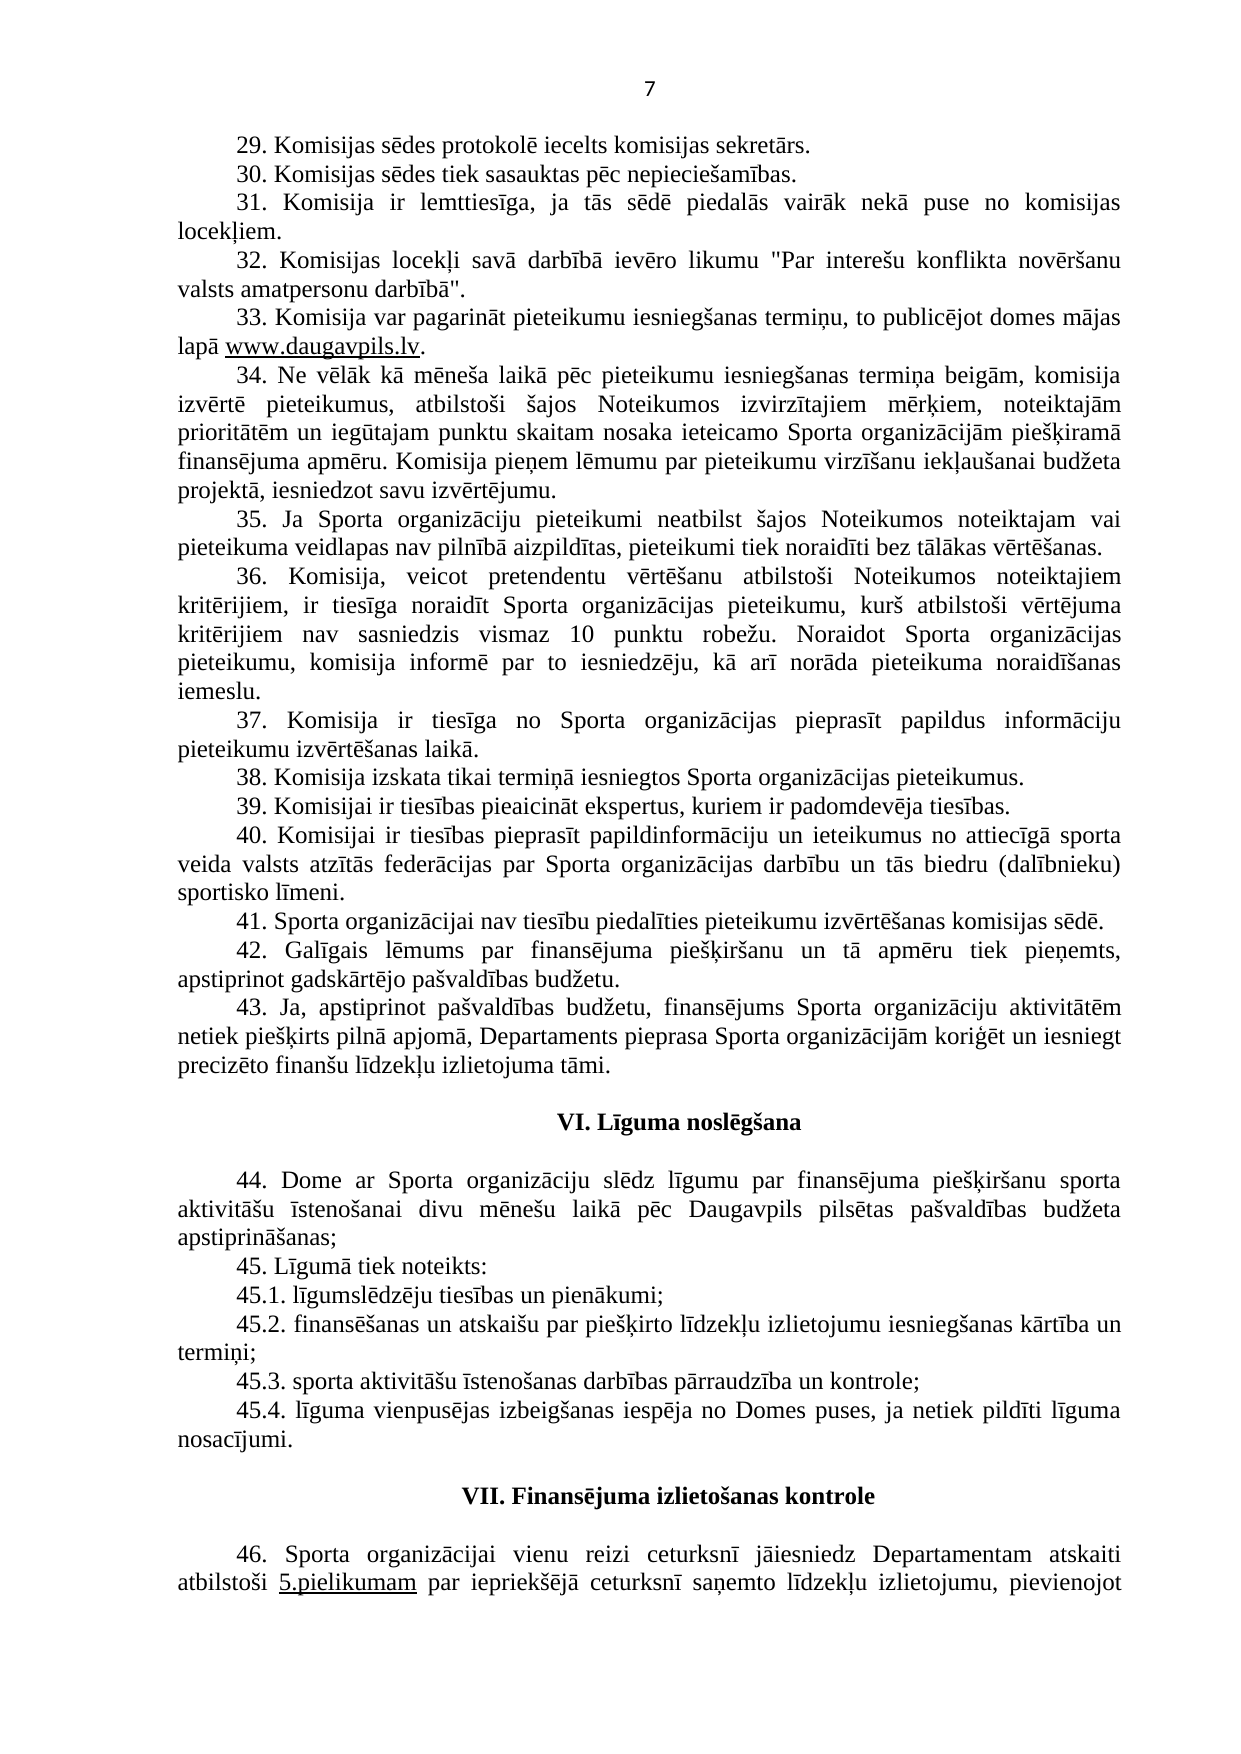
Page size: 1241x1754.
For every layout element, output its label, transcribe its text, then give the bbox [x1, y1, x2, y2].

text 40. Komisijai ir tiesības pieprasīt papildinformāciju un ieteikumus no attiecīgā sporta veida valsts atzītās federācijas par Sporta organizācijas darbību un tās biedru (dalībnieku) sportisko līmeni. [177, 820, 1122, 906]
text 32. Komisijas locekļi savā darbībā ievēro likumu "Par interešu konflikta novēršanu valsts amatpersonu darbībā". [177, 245, 1122, 302]
text 34. Ne vēlāk kā mēneša laikā pēc pieteikumu iesniegšanas termiņa beigām, komisija izvērtē pieteikumus, atbilstoši šajos Noteikumos izvirzītajiem mērķiem, noteiktajām prioritātēm un iegūtajam punktu skaitam nosaka ieteicamo Sporta organizācijām piešķiramā finansējuma apmēru. Komisija pieņem lēmumu par pieteikumu virzīšanu iekļaušanai budžeta projektā, iesniedzot savu izvērtējumu. [177, 360, 1122, 504]
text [177, 1539, 1122, 1596]
text 45.4. līguma vienpusējas izbeigšanas iespēja no Domes puses, ja netiek pildīti līguma nosacījumi. [177, 1395, 1122, 1452]
text VII. Finansējuma izlietošanas kontrole [215, 1481, 1122, 1510]
text 43. Ja, apstiprinot pašvaldības budžetu, finansējums Sporta organizāciju aktivitātēm netiek piešķirts pilnā apjomā, Departaments pieprasa Sporta organizācijām koriģēt un iesniegt precizēto finanšu līdzekļu izlietojuma tāmi. [177, 992, 1122, 1079]
text 31. Komisija ir lemttiesīga, ja tās sēdē piedalās vairāk nekā puse no komisijas locekļiem. [177, 187, 1122, 245]
text 29. Komisijas sēdes protokolē iecelts komisijas sekretārs. [177, 130, 1122, 159]
text 45.2. finansēšanas un atskaišu par piešķirto līdzekļu izlietojumu iesniegšanas kārtība un termiņi; [177, 1309, 1122, 1366]
text 38. Komisija izskata tikai termiņā iesniegtos Sporta organizācijas pieteikumus. [177, 762, 1122, 791]
text 30. Komisijas sēdes tiek sasauktas pēc nepieciešamības. [177, 159, 1122, 187]
text 45. Līgumā tiek noteikts: [177, 1251, 1122, 1280]
text 45.1. līgumslēdzēju tiesības un pienākumi; [177, 1280, 1122, 1309]
text 33. Komisija var pagarināt pieteikumu iesniegšanas termiņu, to publicējot domes mājas lapā www.daugavpils.lv. [177, 302, 1122, 360]
text 42. Galīgais lēmums par finansējuma piešķiršanu un tā apmēru tiek pieņemts, apstiprinot gadskārtējo pašvaldības budžetu. [177, 935, 1122, 992]
text 39. Komisijai ir tiesības pieaicināt ekspertus, kuriem ir padomdevēja tiesības. [177, 791, 1122, 820]
text 37. Komisija ir tiesīga no Sporta organizācijas pieprasīt papildus informāciju pieteikumu izvērtēšanas laikā. [177, 705, 1122, 762]
text 44. Dome ar Sporta organizāciju slēdz līgumu par finansējuma piešķiršanu sporta aktivitāšu īstenošanai divu mēnešu laikā pēc Daugavpils pilsētas pašvaldības budžeta apstiprināšanas; [177, 1165, 1122, 1251]
text 35. Ja Sporta organizāciju pieteikumi neatbilst šajos Noteikumos noteiktajam vai pieteikuma veidlapas nav pilnībā aizpildītas, pieteikumi tiek noraidīti bez tālākas vērtēšanas. [177, 504, 1122, 561]
text 36. Komisija, veicot pretendentu vērtēšanu atbilstoši Noteikumos noteiktajiem kritērijiem, ir tiesīga noraidīt Sporta organizācijas pieteikumu, kurš atbilstoši vērtējuma kritērijiem nav sasniedzis vismaz 10 punktu robežu. Noraidot Sporta organizācijas pieteikumu, komisija informē par to iesniedzēju, kā arī norāda pieteikuma noraidīšanas iemeslu. [177, 561, 1122, 705]
text VI. Līguma noslēgšana [177, 1107, 1122, 1136]
text 41. Sporta organizācijai nav tiesību piedalīties pieteikumu izvērtēšanas komisijas sēdē. [177, 906, 1122, 935]
text 45.3. sporta aktivitāšu īstenošanas darbības pārraudzība un kontrole; [177, 1366, 1122, 1395]
